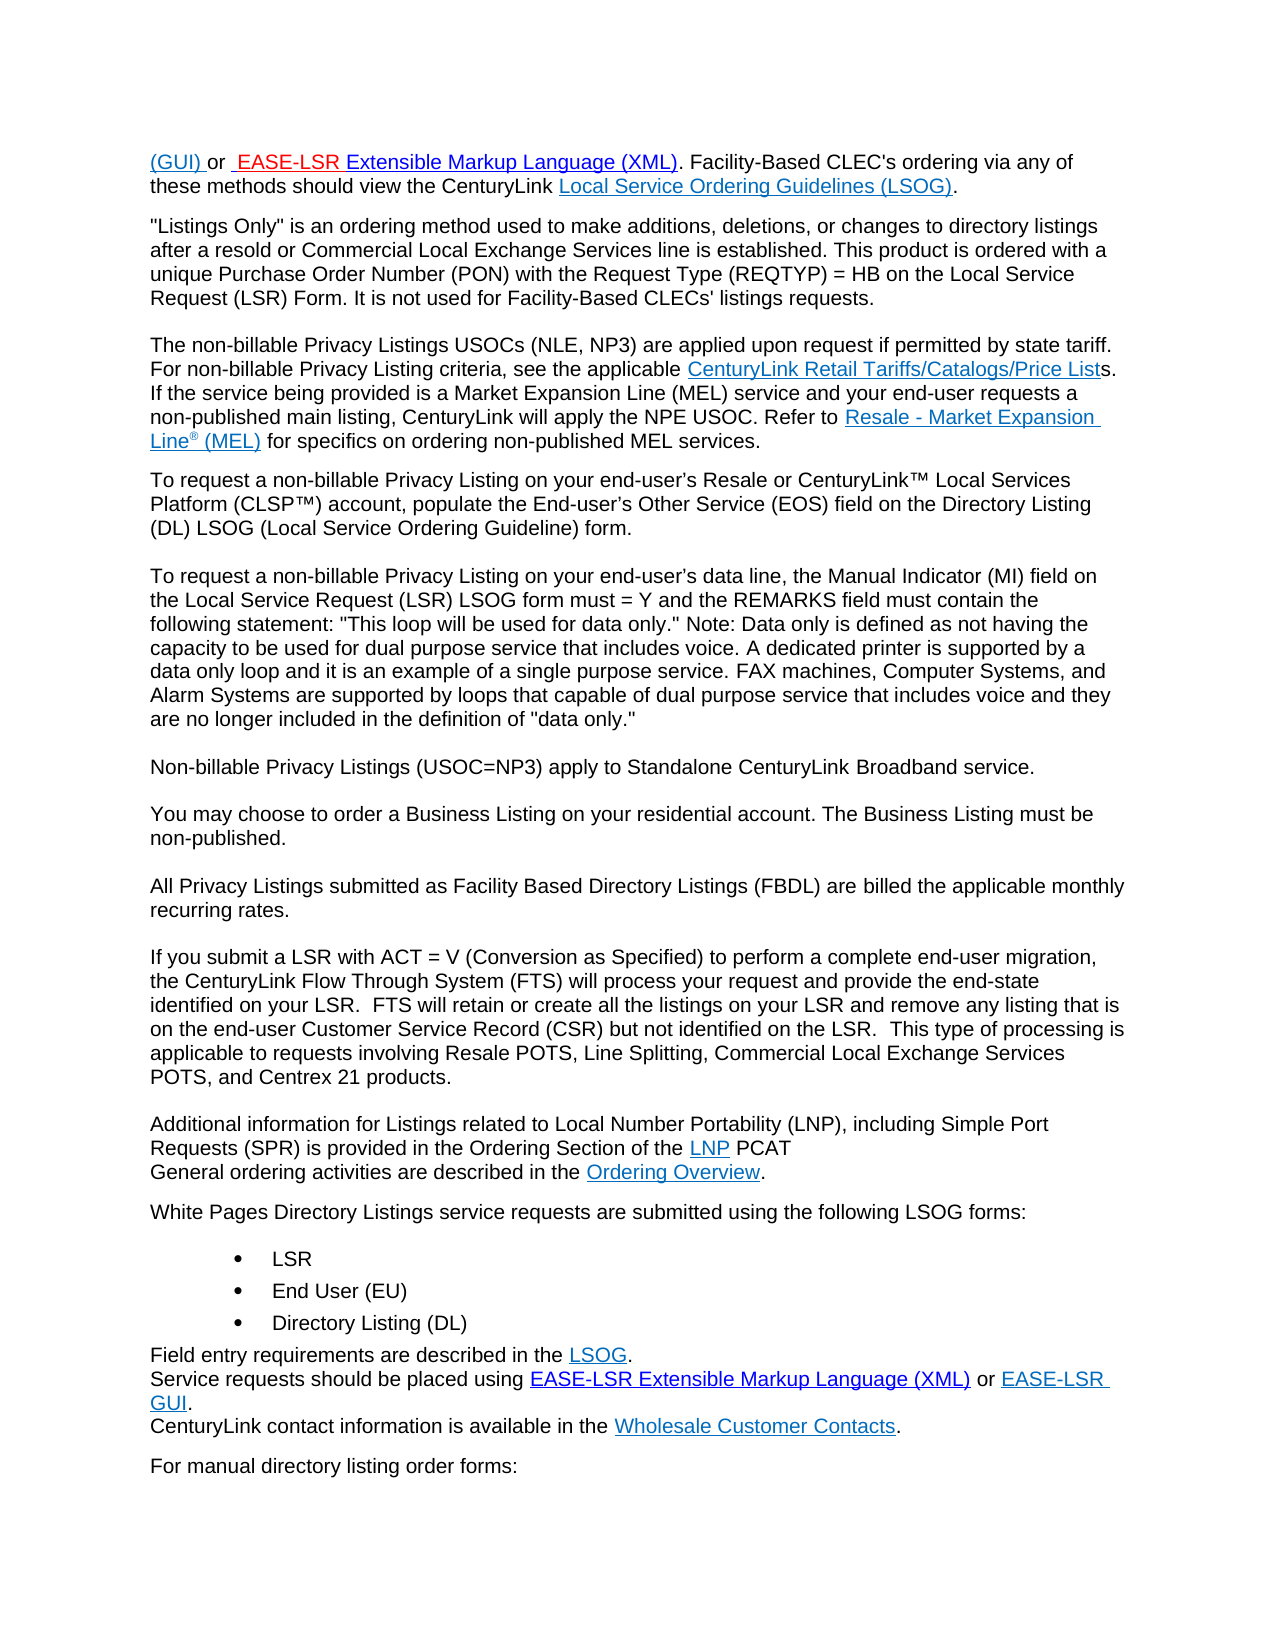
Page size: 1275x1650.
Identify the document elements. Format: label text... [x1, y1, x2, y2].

text Non-billable Privacy Listings (USOC=NP3) apply to Standalone CenturyLink Broadband service. [150, 755, 1125, 779]
text General ordering activities are described in the Ordering Overview. [150, 1160, 1125, 1184]
text To request a non-billable Privacy Listing on your end-user’s data line, the Manual Indicator (MI) field on the Local Service Request (LSR) LSOG form must = Y and the REMARKS field must contain the following statement: "This loop will be used for data only." Note: Data only is defined as not having the capacity to be used for dual purpose service that includes voice. A dedicated printer is supported by a data only loop and it is an example of a single purpose service. FAX machines, Computer Systems, and Alarm Systems are supported by loops that capable of dual purpose service that includes voice and they are no longer included in the definition of "data only." [150, 563, 1125, 731]
text Field entry requirements are described in the LSOG. [150, 1342, 1125, 1366]
text CenturyLink contact information is available in the Wholesale Customer Contacts. [150, 1414, 1125, 1438]
text Additional information for Listings related to Local Number Portability (LNP), including Simple Port Requests (SPR) is provided in the Ordering Section of the LNP PCAT [150, 1112, 1125, 1160]
text All Privacy Listings submitted as Facility Based Directory Listings (FBDL) are billed the applicable monthly recurring rates. [150, 873, 1125, 921]
text The non-billable Privacy Listings USOCs (NLE, NP3) are applied upon request if permitted by state tariff. For non-billable Privacy Listing criteria, see the applicable CenturyLink Retail Tariffs/Catalogs/Price Lists. If the service being provided is a Market Expansion Line (MEL) service and your end-user requests a non-published main listing, CenturyLink will apply the NPE USOC. Refer to Resale - Market Expansion Line® (MEL) for specifics on ordering non-published MEL services. [150, 333, 1125, 453]
text You may choose to order a Business Listing on your residential account. The Business Listing must be non-published. [150, 802, 1125, 850]
text Service requests should be placed using EASE-LSR Extensible Markup Language (XML) or EASE-LSR GUI. [150, 1366, 1125, 1414]
text "Listings Only" is an ordering method used to make additions, deletions, or changes to directory listings after a resold or Commercial Local Exchange Services line is established. This product is ordered with a unique Purchase Order Number (PON) with the Request Type (REQTYP) = HB on the Local Service Request (LSR) Form. It is not used for Facility-Based CLECs' listings requests. [150, 213, 1125, 309]
list LSR [234, 1247, 1125, 1271]
list Directory Listing (DL) [234, 1311, 1125, 1335]
text To request a non-billable Privacy Listing on your end-user’s Resale or CenturyLink™ Local Services Platform (CLSP™) account, populate the End-user’s Other Service (EOS) field on the Directory Listing (DL) LSOG (Local Service Ordering Guideline) form. [150, 468, 1125, 540]
text If you submit a LSR with ACT = V (Conversion as Specified) to perform a complete end-user migration, the CenturyLink Flow Through System (FTS) will process your request and provide the end-state identified on your LSR. FTS will retain or create all the listings on your LSR and remove any listing that is on the end-user Customer Service Record (CSR) but not identified on the LSR. This type of processing is applicable to requests involving Resale POTS, Line Splitting, Commercial Local Exchange Services POTS, and Centrex 21 products. [150, 945, 1125, 1088]
list End User (EU) [234, 1279, 1125, 1303]
text White Pages Directory Listings service requests are submitted using the following LSOG forms: [150, 1199, 1125, 1223]
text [150, 150, 1125, 198]
text For manual directory listing order forms: [150, 1454, 1125, 1478]
